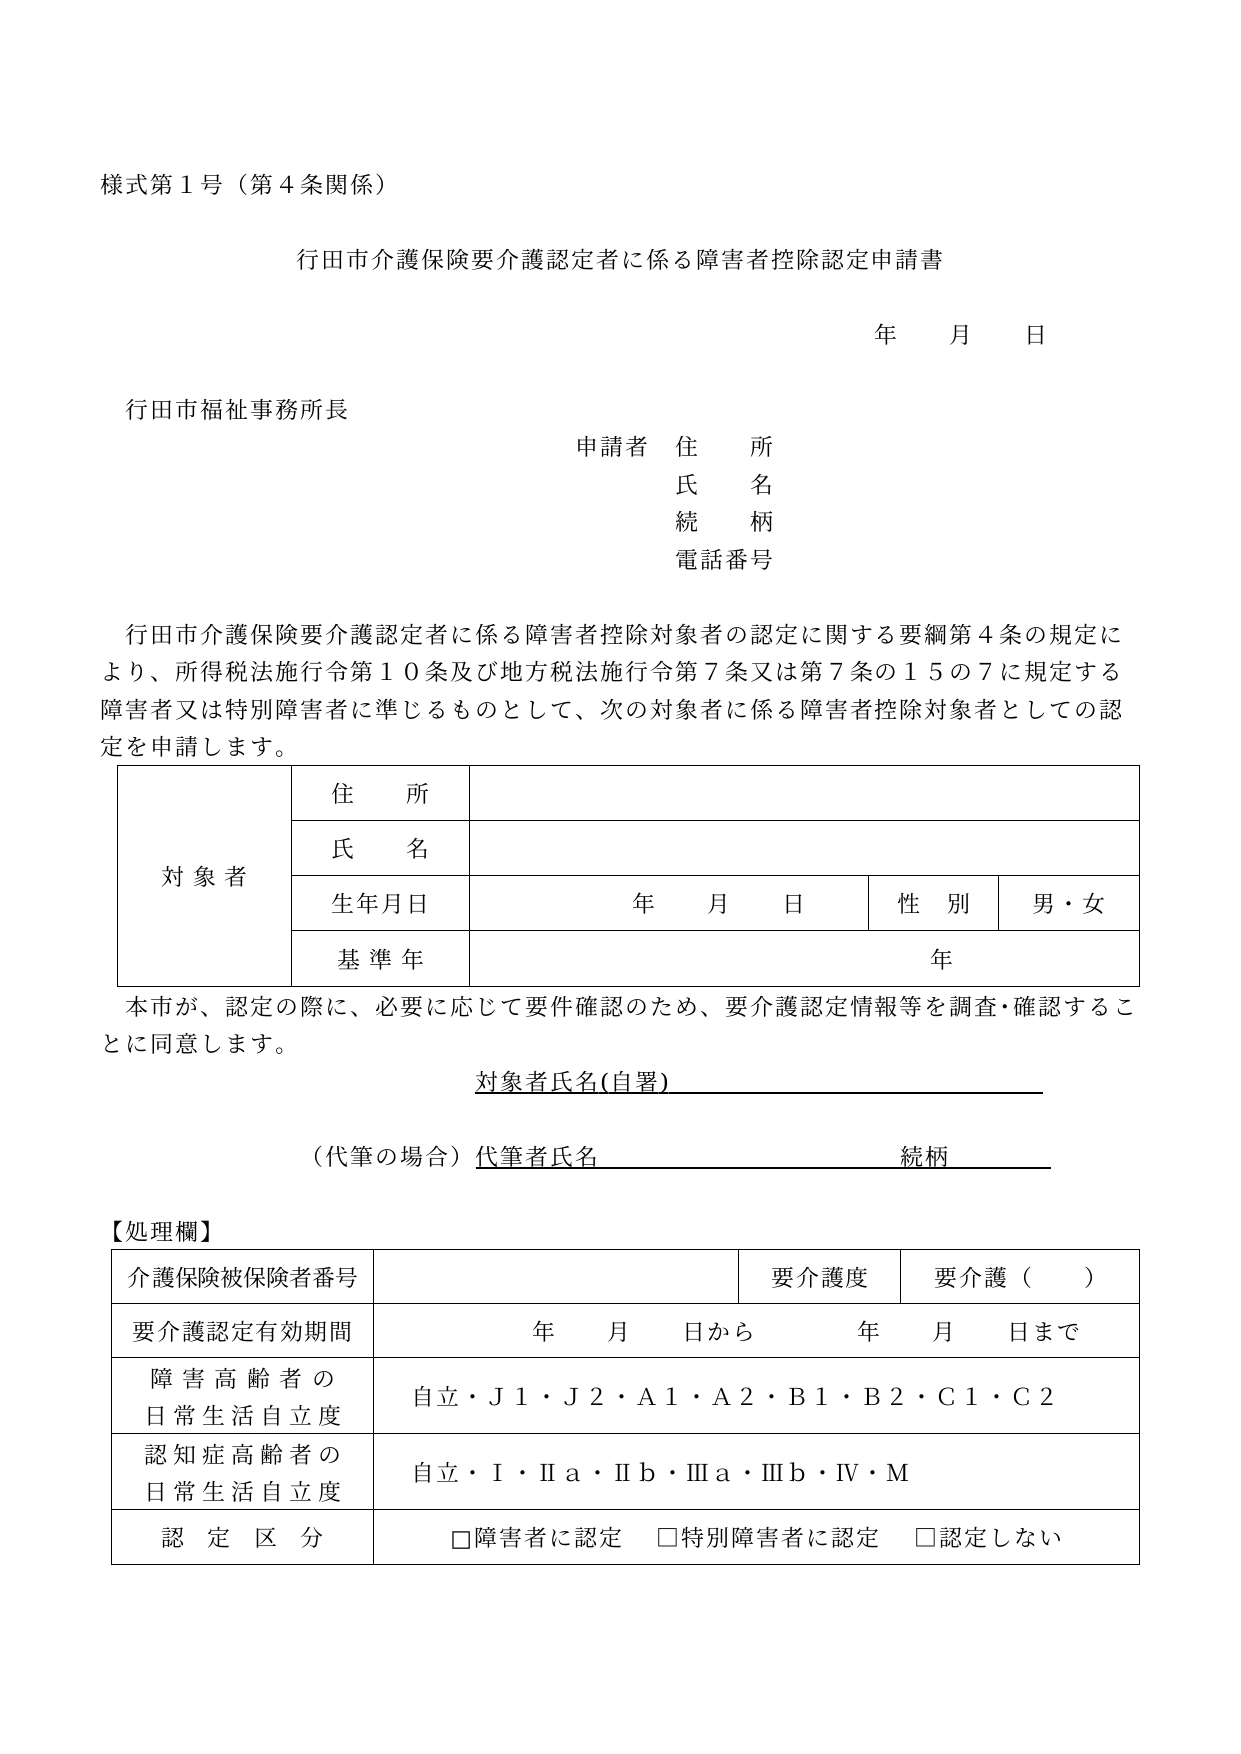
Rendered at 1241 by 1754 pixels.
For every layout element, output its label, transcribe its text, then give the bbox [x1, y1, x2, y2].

table_cell 認知症高齢者の 日常生活自立度 [112, 1434, 373, 1509]
table_cell 認定区分 [112, 1510, 373, 1563]
table_cell 年 月 日から 年 月 日まで [374, 1304, 1139, 1357]
text 電話番号 [100, 539, 1140, 577]
table_cell 氏 名 [292, 821, 469, 874]
table_cell 男・女 [999, 876, 1139, 930]
table_header 要介護（ ） [901, 1250, 1139, 1303]
table_header 要介護度 [739, 1250, 900, 1303]
table_header 介護保険被保険者番号 [112, 1250, 373, 1303]
text 行田市福祉事務所長 [100, 389, 1140, 427]
text 行田市介護保険要介護認定者に係る障害者控除対象者の認定に関する要綱第４条の規定により、所得税法施行令第１０条及び地方税法施行令第７条又は第７条の１５の７に規定する障害者又は特別障害者に準じるものとして、次の対象者に係る障害者控除対象者としての認定を申請します。 [100, 614, 1140, 764]
table_cell 自立・Ｊ１・Ｊ２・Ａ１・Ａ２・Ｂ１・Ｂ２・Ｃ１・Ｃ２ [374, 1358, 1139, 1433]
text 様式第１号（第４条関係） [100, 164, 1140, 202]
table_cell 年 [470, 931, 1139, 986]
text 【処理欄】 [100, 1212, 1140, 1249]
text 氏 名 [100, 464, 1140, 502]
table_header 対象者 [118, 766, 291, 986]
table_cell 生年月日 [292, 876, 469, 930]
table_cell 要介護認定有効期間 [112, 1304, 373, 1357]
table_header 住 所 [292, 766, 469, 820]
text 行田市介護保険要介護認定者に係る障害者控除認定申請書 [100, 239, 1140, 277]
table_cell □障害者に認定 □特別障害者に認定 □認定しない [374, 1510, 1139, 1563]
table_cell 年 月 日 [470, 876, 868, 930]
table_cell 性 別 [869, 876, 998, 930]
text 申請者 住 所 [100, 427, 1140, 464]
table_cell 自立・Ⅰ・Ⅱａ・Ⅱｂ・Ⅲａ・Ⅲｂ・Ⅳ・Ｍ [374, 1434, 1139, 1509]
table_cell [470, 821, 1139, 874]
text 年 月 日 [100, 314, 1140, 352]
table_cell 基準年 [292, 931, 469, 986]
table_cell 障害高齢者の 日常生活自立度 [112, 1358, 373, 1433]
table_header [470, 766, 1139, 820]
text 続 柄 [100, 502, 1140, 539]
text 本市が、認定の際に、必要に応じて要件確認のため、要介護認定情報等を調査･確認することに同意します。 [100, 987, 1140, 1062]
text （代筆の場合）代筆者氏名 続柄 [100, 1137, 1140, 1174]
text 対象者氏名(自署) [100, 1062, 1140, 1099]
table_header [374, 1250, 738, 1303]
